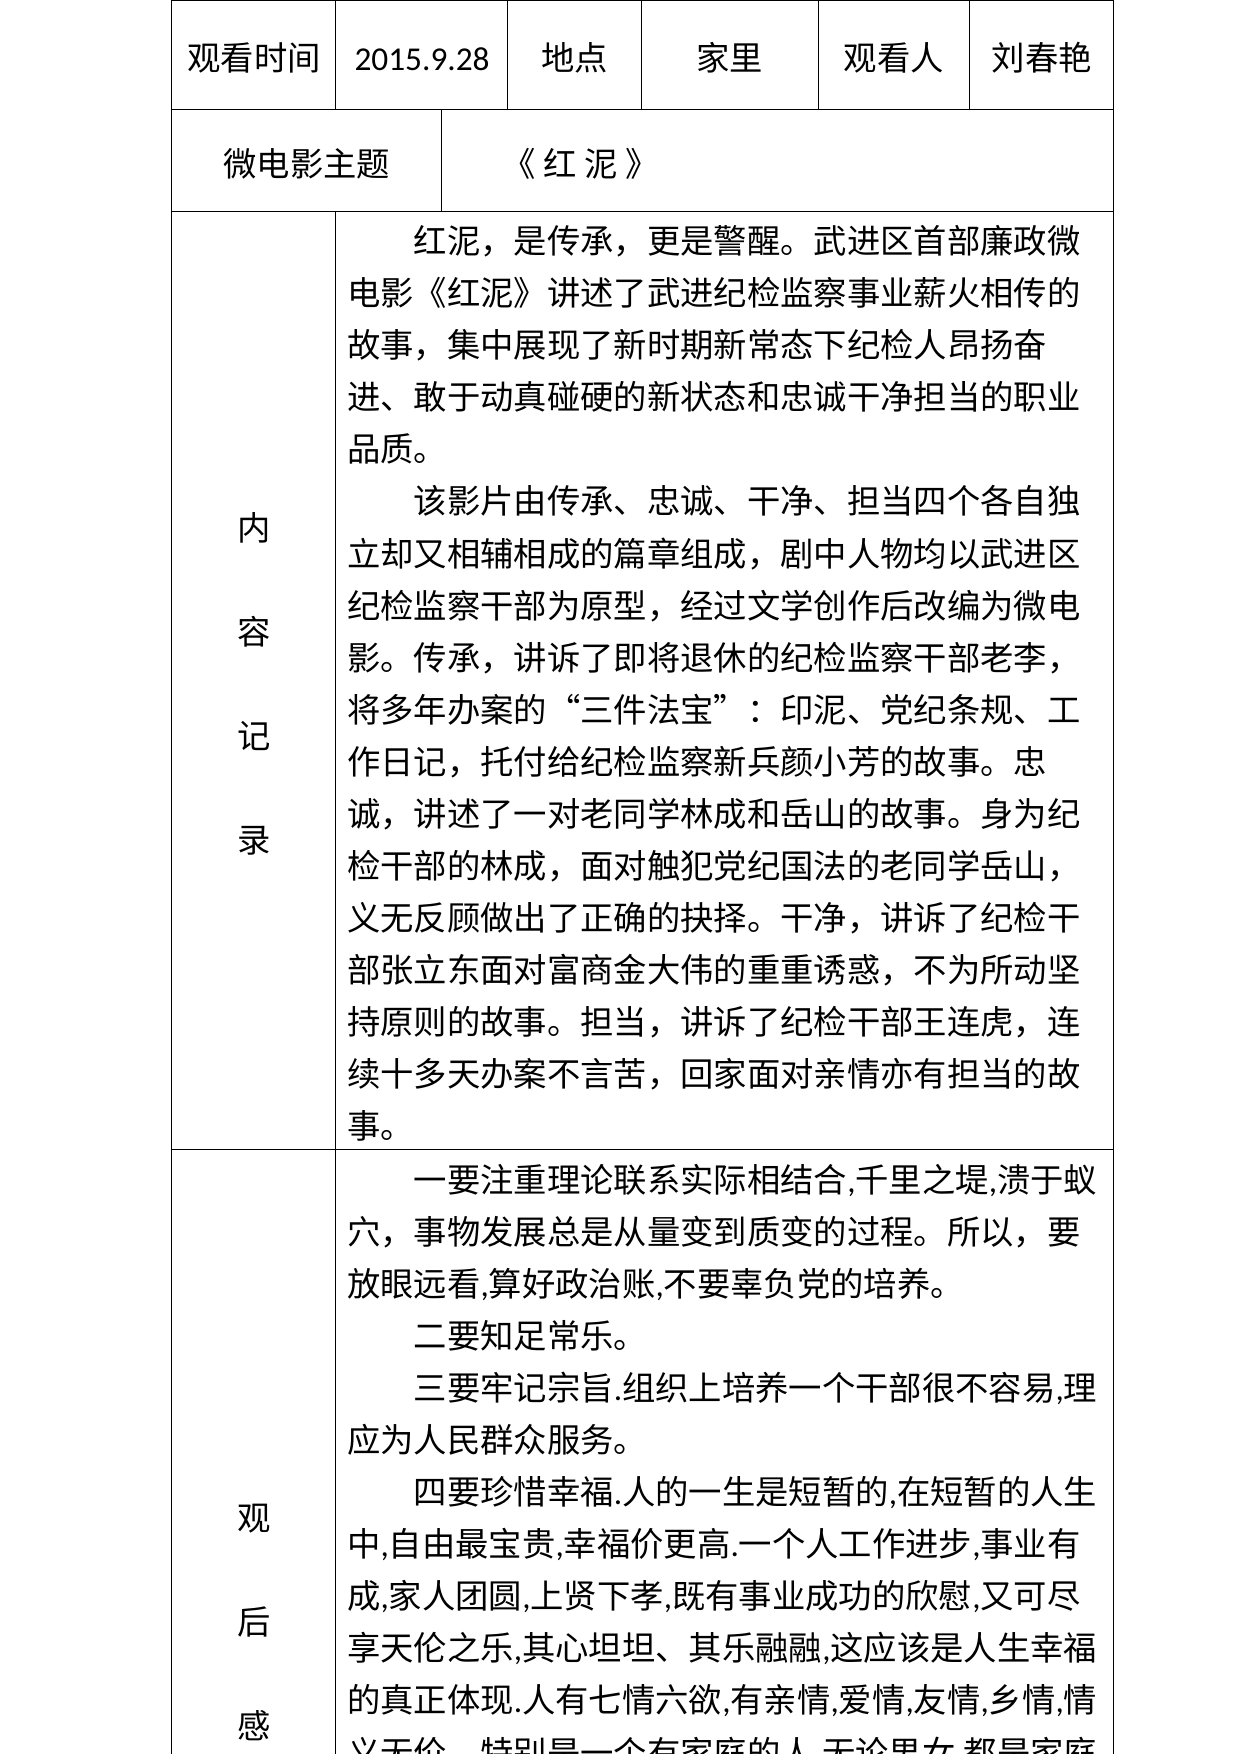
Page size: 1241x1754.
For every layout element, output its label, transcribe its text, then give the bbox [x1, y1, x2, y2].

table_header 地点 [508, 1, 641, 109]
table_cell 红泥，是传承，更是警醒。武进区首部廉政微电影《红泥》讲述了武进纪检监察事业薪火相传的故事，集中展现了新时期新常态下纪检人昂扬奋进、敢于动真碰硬的新状态和忠诚干净担当的职业品质。 该影片由传承、忠诚、干净、担当四个各自独立却又相辅相成的篇章组成，剧中人物均以武进区纪检监察干部为原型，经过文学创作后改编为微电影。传承，讲诉了即将退休的纪检监察干部老李，将多年办案的“三件法宝”：印泥、党纪条规、工作日记，托付给纪检监察新兵颜小芳的故事。忠诚，讲述了一对老同学林成和岳山的故事。身为纪检干部的林成，面对触犯党纪国法的老同学岳山，义无反顾做出了正确的抉择。干净，讲诉了纪检干部张立东面对富商金大伟的重重诱惑，不为所动坚持原则的故事。担当，讲诉了纪检干部王连虎，连续十多天办案不言苦，回家面对亲情亦有担当的故事。 [336, 212, 1113, 1149]
table_header 2015.9.28 [336, 1, 507, 109]
table_cell 一要注重理论联系实际相结合,千里之堤,溃于蚁穴，事物发展总是从量变到质变的过程。所以，要放眼远看,算好政治账,不要辜负党的培养。 二要知足常乐。 三要牢记宗旨.组织上培养一个干部很不容易,理应为人民群众服务。 四要珍惜幸福.人的一生是短暂的,在短暂的人生中,自由最宝贵,幸福价更高.一个人工作进步,事业有成,家人团圆,上贤下孝,既有事业成功的欣慰,又可尽享天伦之乐,其心坦坦、其乐融融,这应该是人生幸福的真正体现.人有七情六欲,有亲情,爱情,友情,乡情,情义无价。特别是一个有家庭的人,无论男女,都是家庭的主心骨、顶梁柱,上有父母,下有儿女,一个家庭缺少了男主人或女主人,就像一座大厦缺少了顶梁柱一样,就会倒下来，变得支离破碎。 要廉洁自律,管牢自己,做到脑清、眼明、口洁、手净、脚稳,牢固树立社会主义荣辱观 ,遵纪守法,乐于接受方方面面的监督。 [336, 1150, 1113, 1754]
table_cell 内 容 记 录 [172, 212, 335, 1149]
table_header 观看人 [819, 1, 969, 109]
table_cell 微电影主题 [172, 110, 441, 211]
table_header 刘春艳 [970, 1, 1113, 109]
table_header 观看时间 [172, 1, 335, 109]
table_cell 《 红 泥 》 [442, 110, 1113, 211]
table_header 家里 [642, 1, 818, 109]
table_cell 观 后 感 [172, 1150, 335, 1754]
